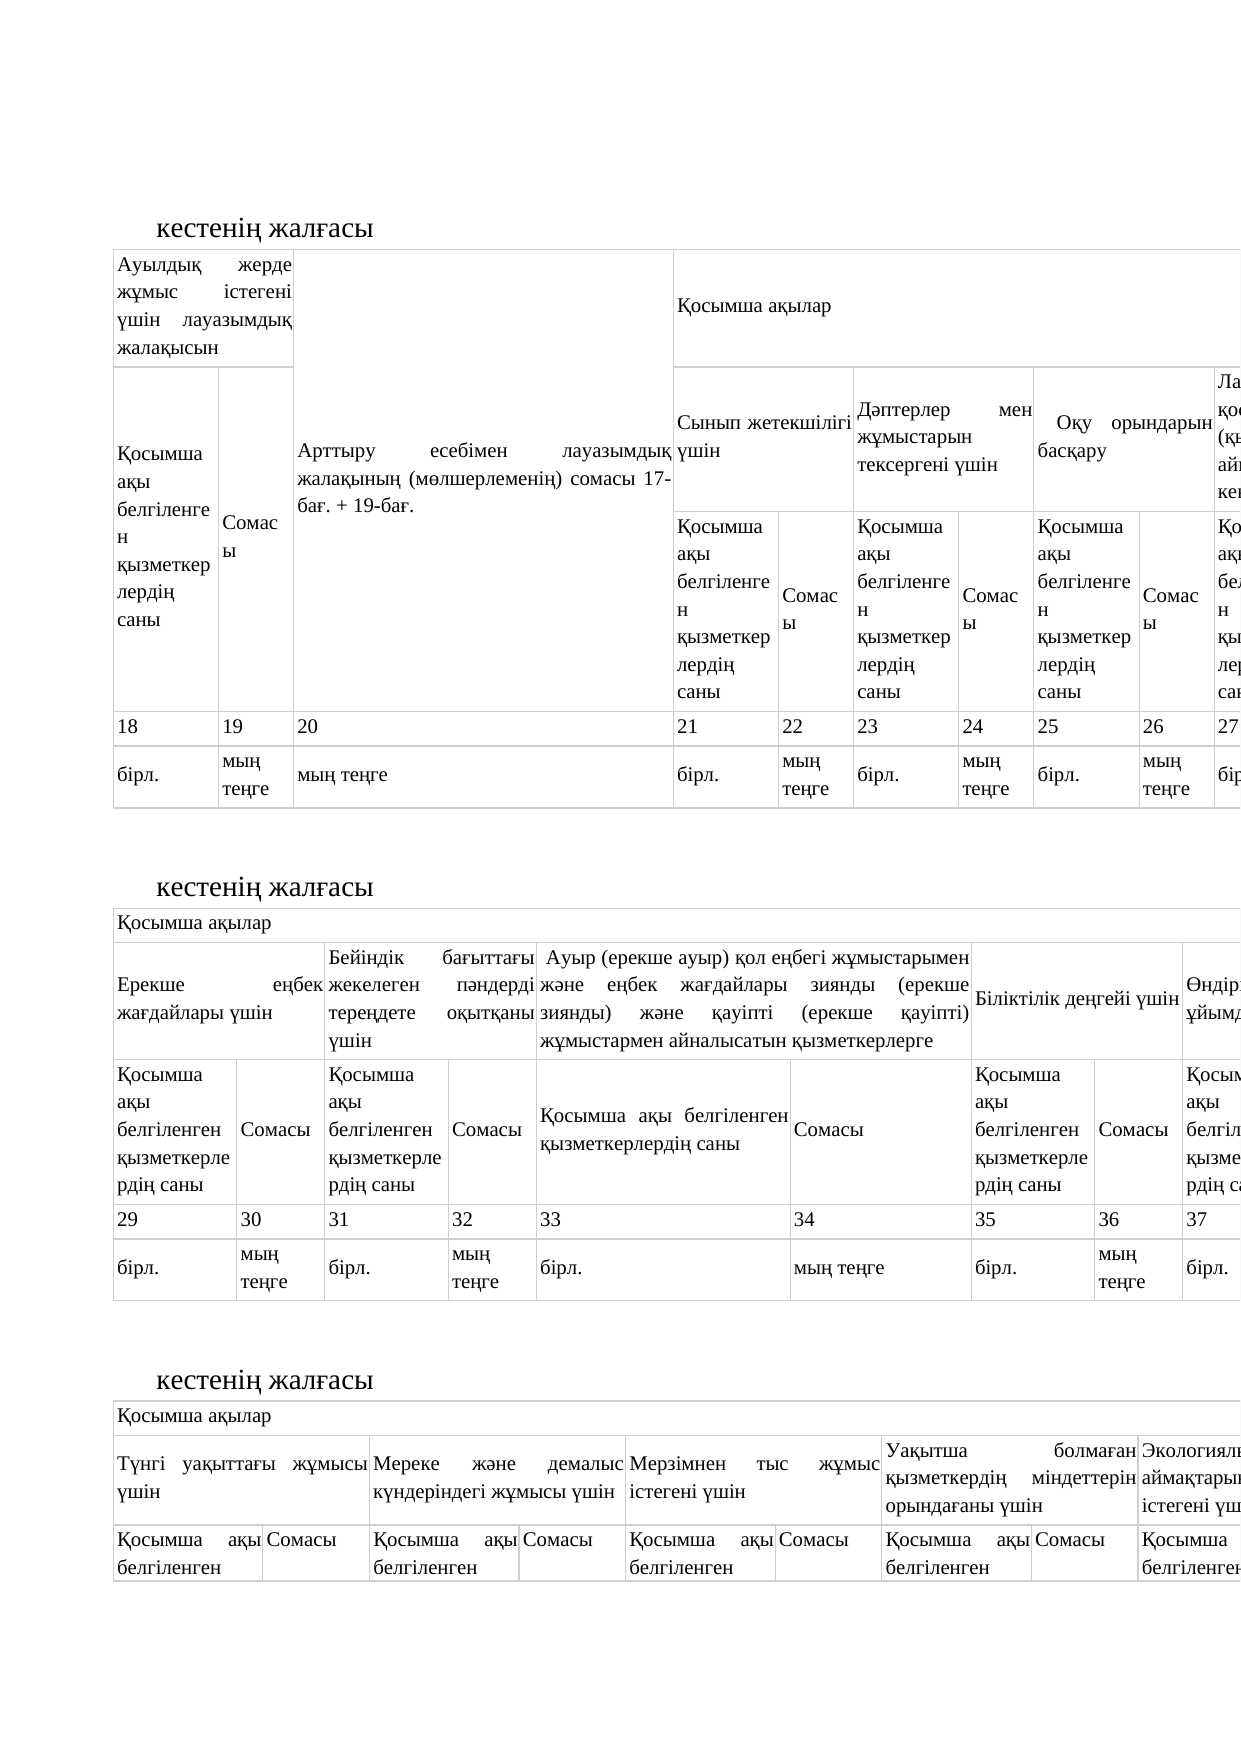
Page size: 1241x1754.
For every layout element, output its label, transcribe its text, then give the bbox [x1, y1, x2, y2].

table_cell Сомасы [776, 1526, 881, 1580]
table_cell 20 [294, 712, 673, 745]
table_cell Сомасы [263, 1526, 369, 1580]
table_cell Өндірістік оқытуды ұйымдастырғаны үшін [1183, 943, 1240, 1059]
table_cell 19 [219, 712, 293, 745]
table_cell Дәптерлер мен жұмыстарын тексергенi үшiн [854, 368, 1033, 511]
table_cell 26 [1140, 712, 1214, 745]
table_cell 21 [674, 712, 778, 745]
table_cell 24 [959, 712, 1033, 745]
table_cell Сомасы [219, 368, 293, 711]
table_header Арттыру есебiмен лауазымдық жалақының (мөлшерлеменің) сомасы 17-бағ. + 19-бағ. [294, 250, 673, 711]
table_cell Біліктілік деңгейі үшін [972, 943, 1182, 1059]
table_cell Мереке және демалыс күндеріндегі жұмысы үшін [370, 1436, 625, 1524]
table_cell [882, 1526, 1031, 1580]
table_cell Сынып жетекшiлiгi үшiн [674, 368, 853, 511]
table_cell 37 [1183, 1205, 1240, 1238]
table_cell бiрл. [114, 747, 218, 807]
table_cell Қосымша ақы белгiленген қызметкерлердiң саны [854, 512, 958, 711]
table_cell Қосымша ақы белгiленген қызметкерлердiң саны [114, 1060, 236, 1204]
table_cell Қосымша ақы белгiленген қызметкерлердiң саны [972, 1060, 1094, 1204]
table_header Ауылдық жерде жұмыс iстегенi үшiн лауазымдық жалақысын [114, 250, 293, 366]
table_cell Сомасы [520, 1526, 625, 1580]
table_cell 34 [791, 1205, 971, 1238]
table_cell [370, 1526, 518, 1580]
table_cell Сомасы [779, 512, 853, 711]
table_cell 23 [854, 712, 958, 745]
table_header Қосымша ақылар [674, 250, 1240, 366]
table_cell 33 [537, 1205, 790, 1238]
table_cell 30 [237, 1205, 324, 1238]
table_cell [626, 1526, 775, 1580]
table_cell Сомасы [1032, 1526, 1137, 1580]
table_cell Қосымша ақы белгiленген қызметкерлердiң саны [1215, 512, 1240, 711]
table_cell Ерекше еңбек жағдайлары үшін [114, 943, 324, 1059]
table_cell Бейіндік бағыттағы жекелеген пәндерді тереңдете оқытқаны үшін [325, 943, 536, 1059]
table_cell мың теңге [237, 1240, 324, 1300]
table_cell бiрл. [325, 1240, 448, 1300]
table_cell Мерзімнен тыс жұмыс істегені үшін [626, 1436, 881, 1524]
table_cell бiрл. [114, 1240, 236, 1300]
table_cell Қосымша ақы белгiленген қызметкерлердiң саны [325, 1060, 448, 1204]
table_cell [1139, 1526, 1240, 1580]
table_cell Қосымша ақы белгiленген қызметкерлердiң саны [114, 368, 218, 711]
table_cell 25 [1034, 712, 1139, 745]
table_cell мың теңге [294, 747, 673, 807]
table_cell бiрл. [1034, 747, 1139, 807]
table_cell мың теңге [1095, 1240, 1182, 1300]
table_cell мың теңге [219, 747, 293, 807]
table_cell 31 [325, 1205, 448, 1238]
text кестенiң жалғасы [112, 869, 1128, 902]
table_cell бiрл. [1215, 747, 1240, 807]
table_cell Сомасы [1095, 1060, 1182, 1204]
table_cell Сомасы [449, 1060, 536, 1204]
table_cell бiрл. [1183, 1240, 1240, 1300]
table_cell мың теңге [959, 747, 1033, 807]
table_cell Ауыр (ерекше ауыр) қол еңбегі жұмыстарымен және еңбек жағдайлары зиянды (ерекше зиянды) және қауіпті (ерекше қауіпті) жұмыстармен айналысатын қызметкерлерге [537, 943, 971, 1059]
table_cell Түнгі уақыттағы жұмысы үшін [114, 1436, 369, 1524]
table_cell Қосымша ақы белгiленген қызметкерлердiң саны [674, 512, 778, 711]
table_cell 29 [114, 1205, 236, 1238]
table_cell бiрл. [674, 747, 778, 807]
table_cell 36 [1095, 1205, 1182, 1238]
table_cell Сомасы [959, 512, 1033, 711]
table_cell Қосымша ақы белгiленген қызметкерлердiң саны [1183, 1060, 1240, 1204]
table_header Қосымша ақылар [114, 909, 1240, 942]
table_cell Сомасы [1140, 512, 1214, 711]
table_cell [114, 1526, 262, 1580]
table_cell мың теңге [791, 1240, 971, 1300]
table_header Қосымша ақылар [114, 1402, 1240, 1435]
table_cell бiрл. [537, 1240, 790, 1300]
table_cell мың теңге [1140, 747, 1214, 807]
table_cell Қосымша ақы белгiленген қызметкерлердiң саны [537, 1060, 790, 1204]
table_cell 35 [972, 1205, 1094, 1238]
table_cell Сомасы [237, 1060, 324, 1204]
text кестенiң жалғасы [112, 1362, 1128, 1395]
text кестенiң жалғасы [112, 210, 1128, 244]
table_cell 22 [779, 712, 853, 745]
table_cell Сомасы [791, 1060, 971, 1204]
table_cell Оқу орындарын басқару [1034, 368, 1214, 511]
table_cell 18 [114, 712, 218, 745]
table_cell 27 [1215, 712, 1240, 745]
table_cell Уақытша болмаған қызметкердің міндеттерін орындағаны үшін [882, 1436, 1137, 1524]
table_cell бiрл. [972, 1240, 1094, 1300]
table_cell Қосымша ақы белгiленген қызметкерлердiң саны [1034, 512, 1139, 711]
table_cell мың теңге [449, 1240, 536, 1300]
table_cell бiрл. [854, 747, 958, 807]
table_cell Экологиялық апат аймақтарында жұмыс істегені үшін [1139, 1436, 1240, 1524]
table_cell 32 [449, 1205, 536, 1238]
table_cell мың теңге [779, 747, 853, 807]
